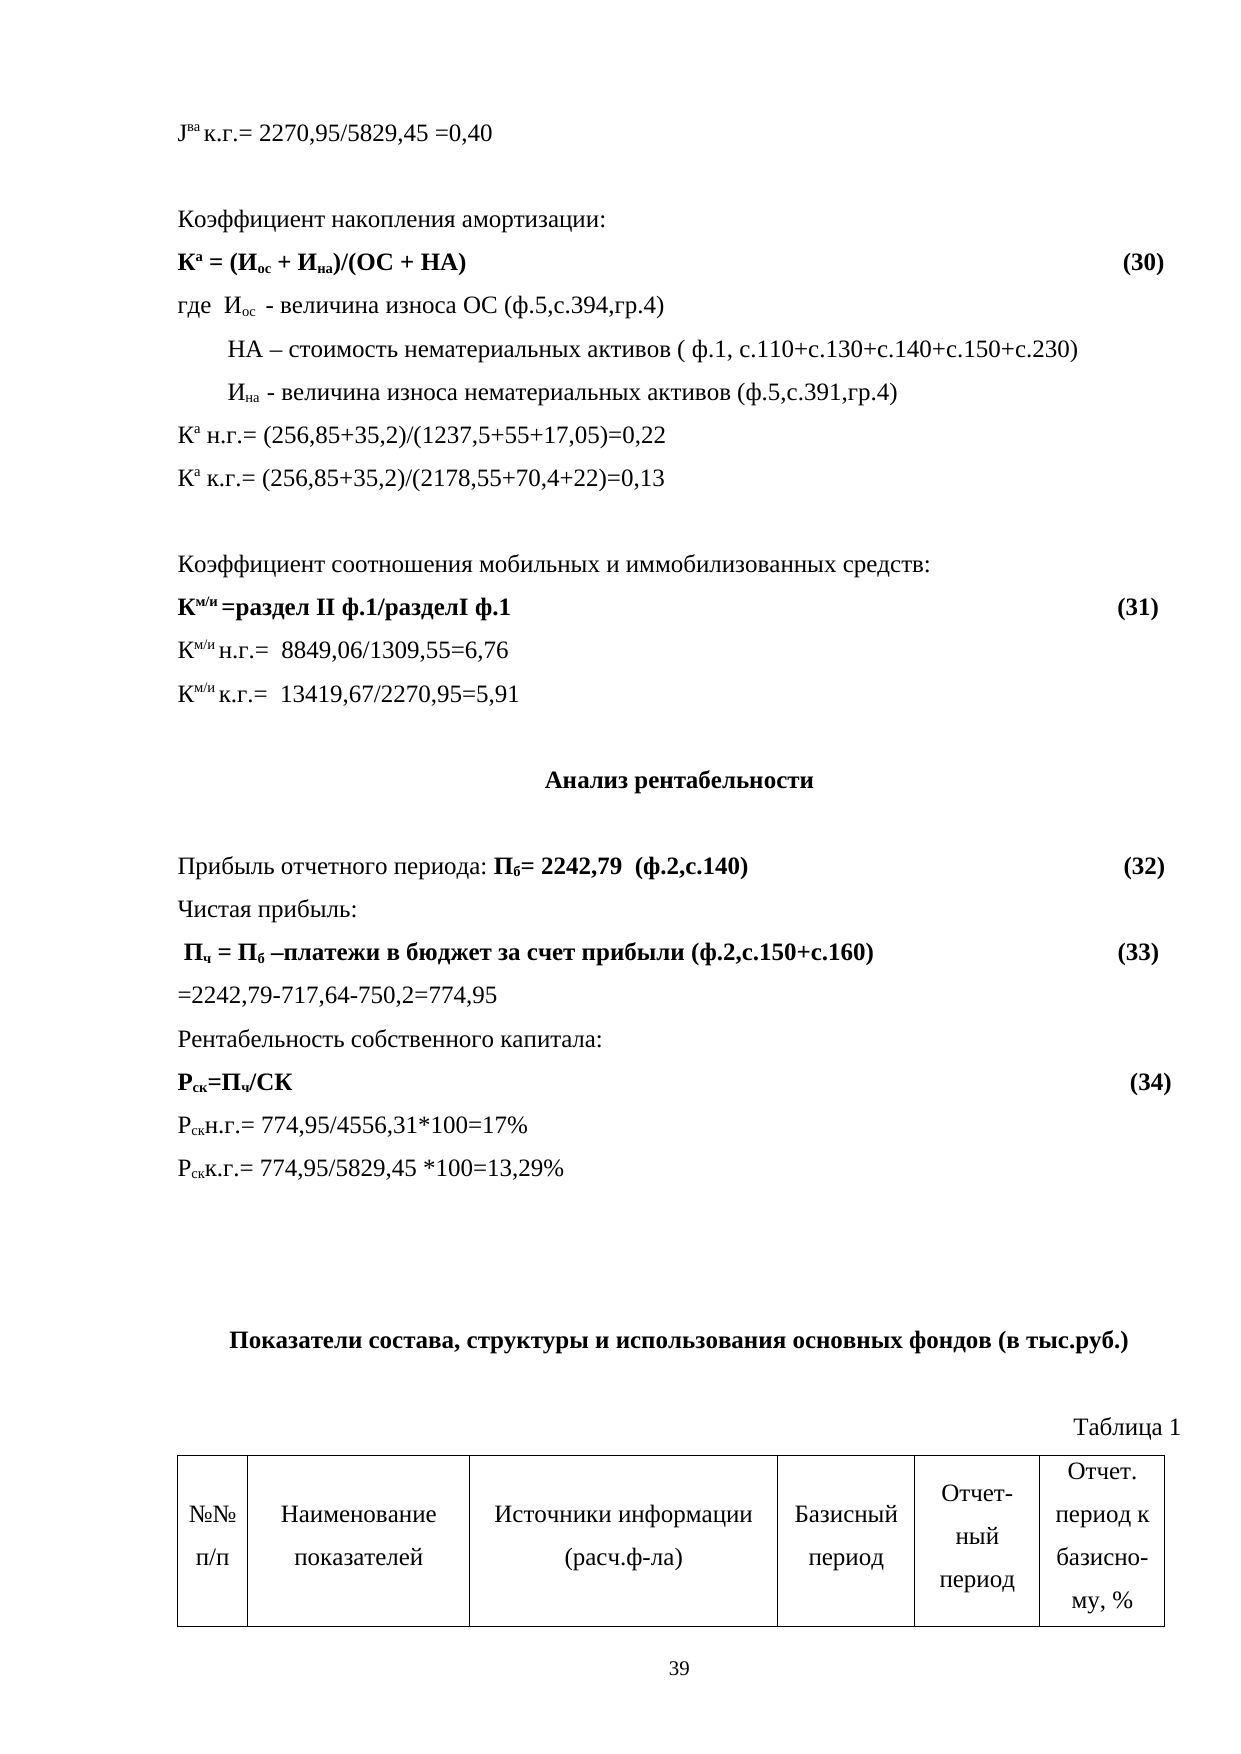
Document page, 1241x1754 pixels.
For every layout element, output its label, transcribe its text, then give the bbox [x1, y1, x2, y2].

text Рентабельность собственного капитала: [177, 1024, 1181, 1052]
text Ка н.г.= (256,85+35,2)/(1237,5+55+17,05)=0,22 [177, 420, 1181, 449]
text Коэффициент соотношения мобильных и иммобилизованных средств: [177, 549, 1181, 578]
text Пч = Пб –платежи в бюджет за счет прибыли (ф.2,с.150+с.160) (33) [177, 937, 1181, 966]
table_header Отчет-ный период [915, 1456, 1039, 1626]
table_header Отчет. период к базисно-му, % [1040, 1456, 1164, 1626]
text Км/и н.г.= 8849,06/1309,55=6,76 [177, 636, 1181, 664]
text где Иос - величина износа ОС (ф.5,с.394,гр.4) [177, 291, 1181, 319]
text Рскк.г.= 774,95/5829,45 *100=13,29% [177, 1153, 1181, 1182]
text Ка = (Иос + Ина)/(ОС + НА) (30) [177, 247, 1181, 276]
text Таблица 1 [177, 1412, 1181, 1441]
text Рскн.г.= 774,95/4556,31*100=17% [177, 1110, 1181, 1139]
text Ина - величина износа нематериальных активов (ф.5,с.391,гр.4) [177, 377, 1181, 406]
text Км/и к.г.= 13419,67/2270,95=5,91 [177, 679, 1181, 707]
text НА – стоимость нематериальных активов ( ф.1, с.110+с.130+с.140+с.150+с.230) [177, 334, 1181, 362]
text Коэффициент накопления амортизации: [177, 204, 1181, 233]
table_header Базисный период [778, 1456, 914, 1626]
text Км/и =раздел II ф.1/разделI ф.1 (31) [177, 592, 1181, 621]
text Чистая прибыль: [177, 894, 1181, 923]
text Jва к.г.= 2270,95/5829,45 =0,40 [177, 118, 1181, 147]
text =2242,79-717,64-750,2=774,95 [177, 981, 1181, 1009]
table_header №№ п/п [178, 1456, 247, 1626]
table_header Наименование показателей [248, 1456, 469, 1626]
table_header Источники информации (расч.ф-ла) [470, 1456, 777, 1626]
text Прибыль отчетного периода: Пб= 2242,79 (ф.2,с.140) (32) [177, 851, 1181, 880]
text Показатели состава, структуры и использования основных фондов (в тыс.руб.) [177, 1326, 1181, 1354]
text Рск=Пч/СК (34) [177, 1067, 1181, 1096]
text Ка к.г.= (256,85+35,2)/(2178,55+70,4+22)=0,13 [177, 463, 1181, 492]
text Анализ рентабельности [177, 765, 1181, 794]
